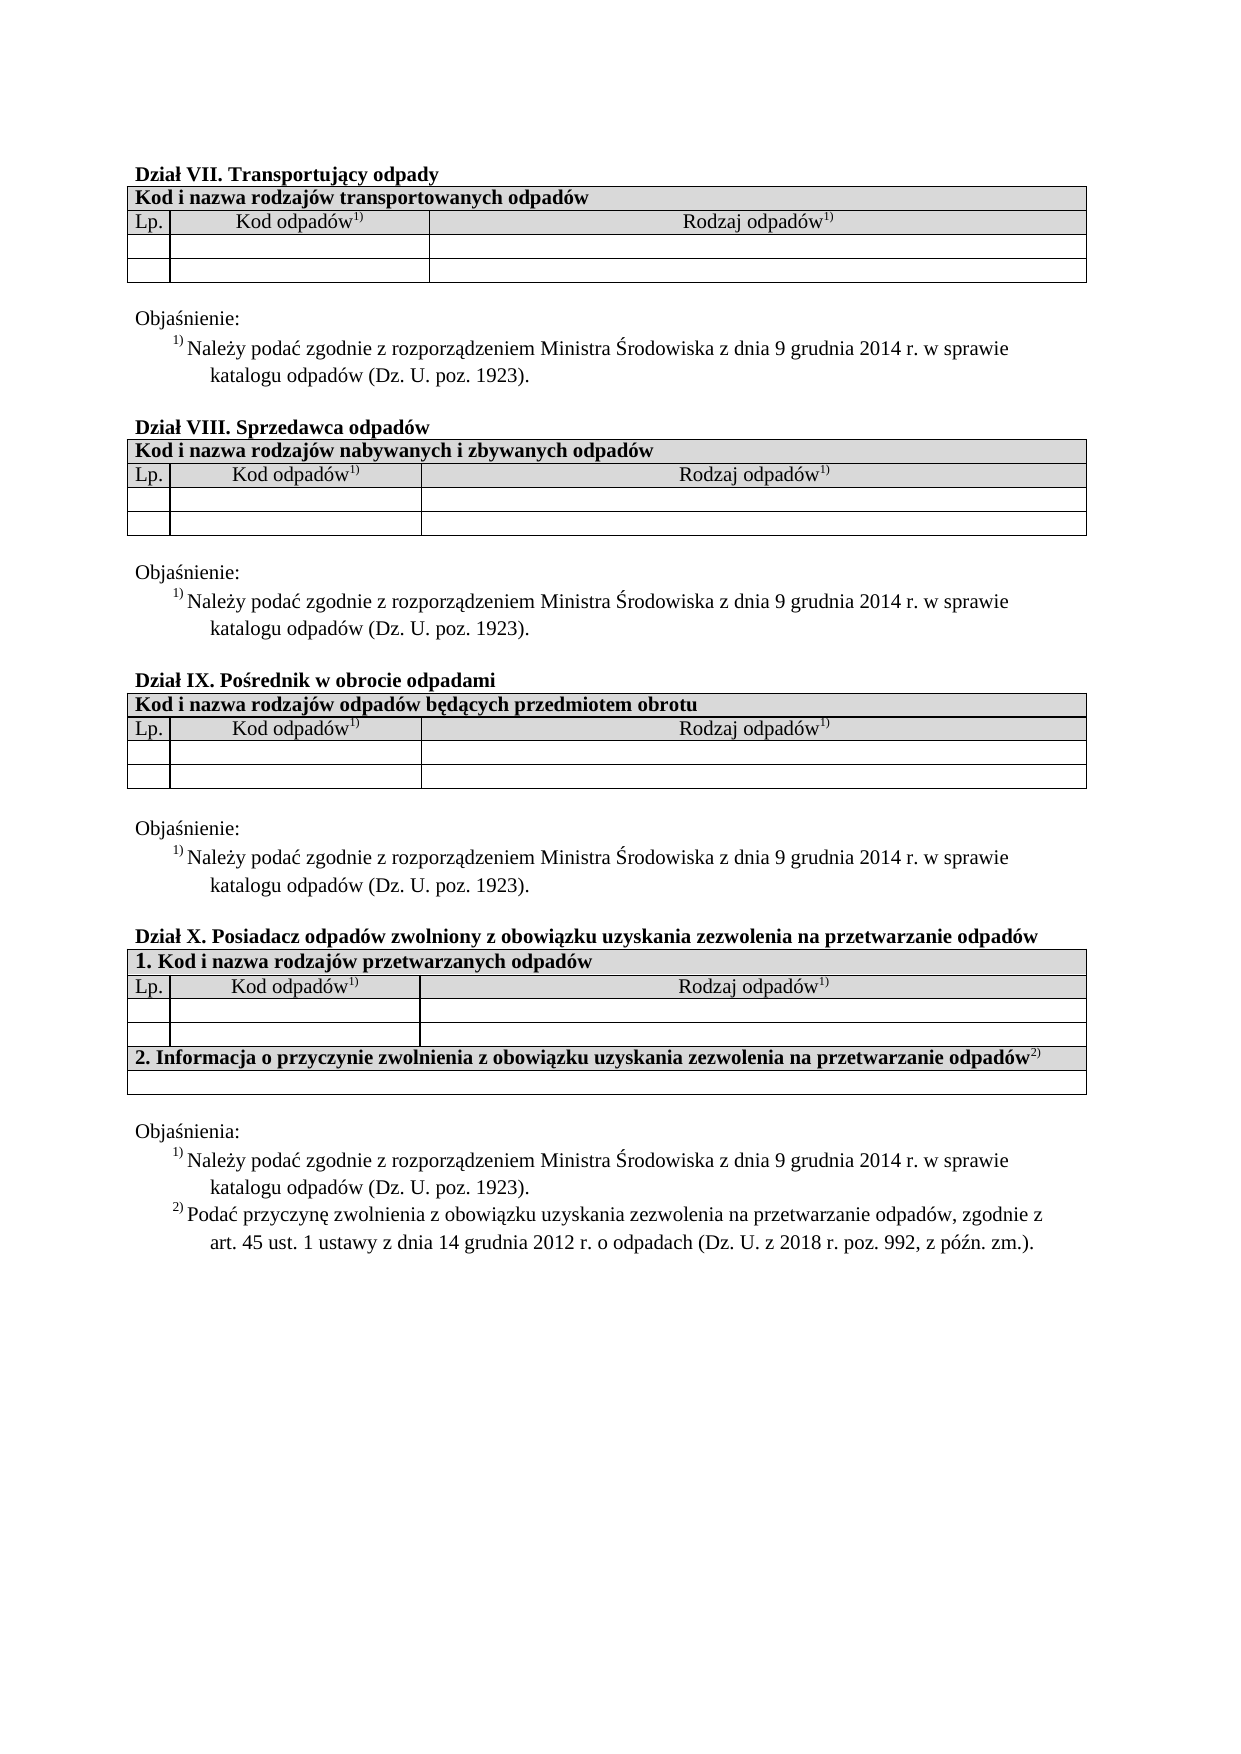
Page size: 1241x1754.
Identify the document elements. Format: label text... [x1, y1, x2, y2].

table_cell [128, 765, 169, 788]
table_cell [171, 741, 421, 764]
text 1) Należy podać zgodnie z rozporządzeniem Ministra Środowiska z dnia 9 grudnia 2014 r. w sprawie katalogu odpadów (Dz. U. poz. 1923). [172, 841, 1059, 897]
table_header Kod i nazwa rodzajów transportowanych odpadów [128, 187, 1086, 210]
text 2) Podać przyczynę zwolnienia z obowiązku uzyskania zezwolenia na przetwarzanie odpadów, zgodnie z [172, 1203, 1146, 1227]
table_cell Lp. [128, 976, 169, 998]
subtitle Objaśnienie: [135, 306, 1146, 330]
text Dział IX. Pośrednik w obrocie odpadami [135, 668, 1146, 692]
table_cell [421, 1023, 1086, 1046]
text 1) Należy podać zgodnie z rozporządzeniem Ministra Środowiska z dnia 9 grudnia 2014 r. w sprawie katalogu odpadów (Dz. U. poz. 1923). [172, 332, 1059, 387]
table_cell [171, 512, 421, 535]
table_cell [128, 1071, 1086, 1094]
subtitle Dział VII. Transportujący odpady [135, 162, 1146, 186]
text Dział X. Posiadacz odpadów zwolniony z obowiązku uzyskania zezwolenia na przetwarzanie odpadów [135, 924, 1146, 948]
table_cell [422, 512, 1086, 535]
table_cell [171, 259, 429, 282]
table_cell [171, 1023, 419, 1046]
table_cell Lp. [128, 718, 169, 740]
table_cell [128, 488, 169, 511]
text Dział VIII. Sprzedawca odpadów [135, 415, 1146, 439]
table_cell [128, 235, 169, 258]
text Objaśnienie: [135, 816, 1146, 840]
table_cell Kod odpadów1) [171, 211, 429, 234]
text 1) Należy podać zgodnie z rozporządzeniem Ministra Środowiska z dnia 9 grudnia 2014 r. w sprawie katalogu odpadów (Dz. U. poz. 1923). [172, 1144, 1059, 1199]
table_cell [128, 259, 169, 282]
table_cell Rodzaj odpadów1) [430, 211, 1086, 234]
table_cell [171, 488, 421, 511]
text art. 45 ust. 1 ustawy z dnia 14 grudnia 2012 r. o odpadach (Dz. U. z 2018 r. poz. 992, z późn. zm.). [210, 1230, 1146, 1254]
table_cell [128, 512, 169, 535]
table_cell [128, 1023, 169, 1046]
text Objaśnienie: [135, 560, 1146, 584]
table_cell [422, 765, 1086, 788]
table_cell [422, 488, 1086, 511]
table_cell [430, 259, 1086, 282]
table_cell [421, 999, 1086, 1022]
table_cell 2. Informacja o przyczynie zwolnienia z obowiązku uzyskania zezwolenia na przetwarzanie odpadów2) [128, 1047, 1086, 1070]
text Objaśnienia: [135, 1119, 1146, 1143]
table_cell [128, 999, 169, 1022]
table_cell Rodzaj odpadów1) [422, 464, 1086, 487]
table_cell Lp. [128, 211, 169, 234]
table_cell [128, 741, 169, 764]
table_cell Rodzaj odpadów1) [422, 718, 1086, 740]
table_cell Rodzaj odpadów1) [421, 976, 1086, 998]
table_cell Lp. [128, 464, 169, 487]
table_header 1. Kod i nazwa rodzajów przetwarzanych odpadów [128, 950, 1086, 974]
table_cell Kod odpadów1) [171, 718, 421, 740]
table_cell [171, 235, 429, 258]
text 1) Należy podać zgodnie z rozporządzeniem Ministra Środowiska z dnia 9 grudnia 2014 r. w sprawie katalogu odpadów (Dz. U. poz. 1923). [172, 585, 1059, 640]
table_cell Kod odpadów1) [171, 976, 419, 998]
table_cell [171, 999, 419, 1022]
table_cell [422, 741, 1086, 764]
table_header Kod i nazwa rodzajów odpadów będących przedmiotem obrotu [128, 694, 1086, 716]
table_cell Kod odpadów1) [171, 464, 421, 487]
table_cell [430, 235, 1086, 258]
table_header Kod i nazwa rodzajów nabywanych i zbywanych odpadów [128, 440, 1086, 463]
table_cell [171, 765, 421, 788]
